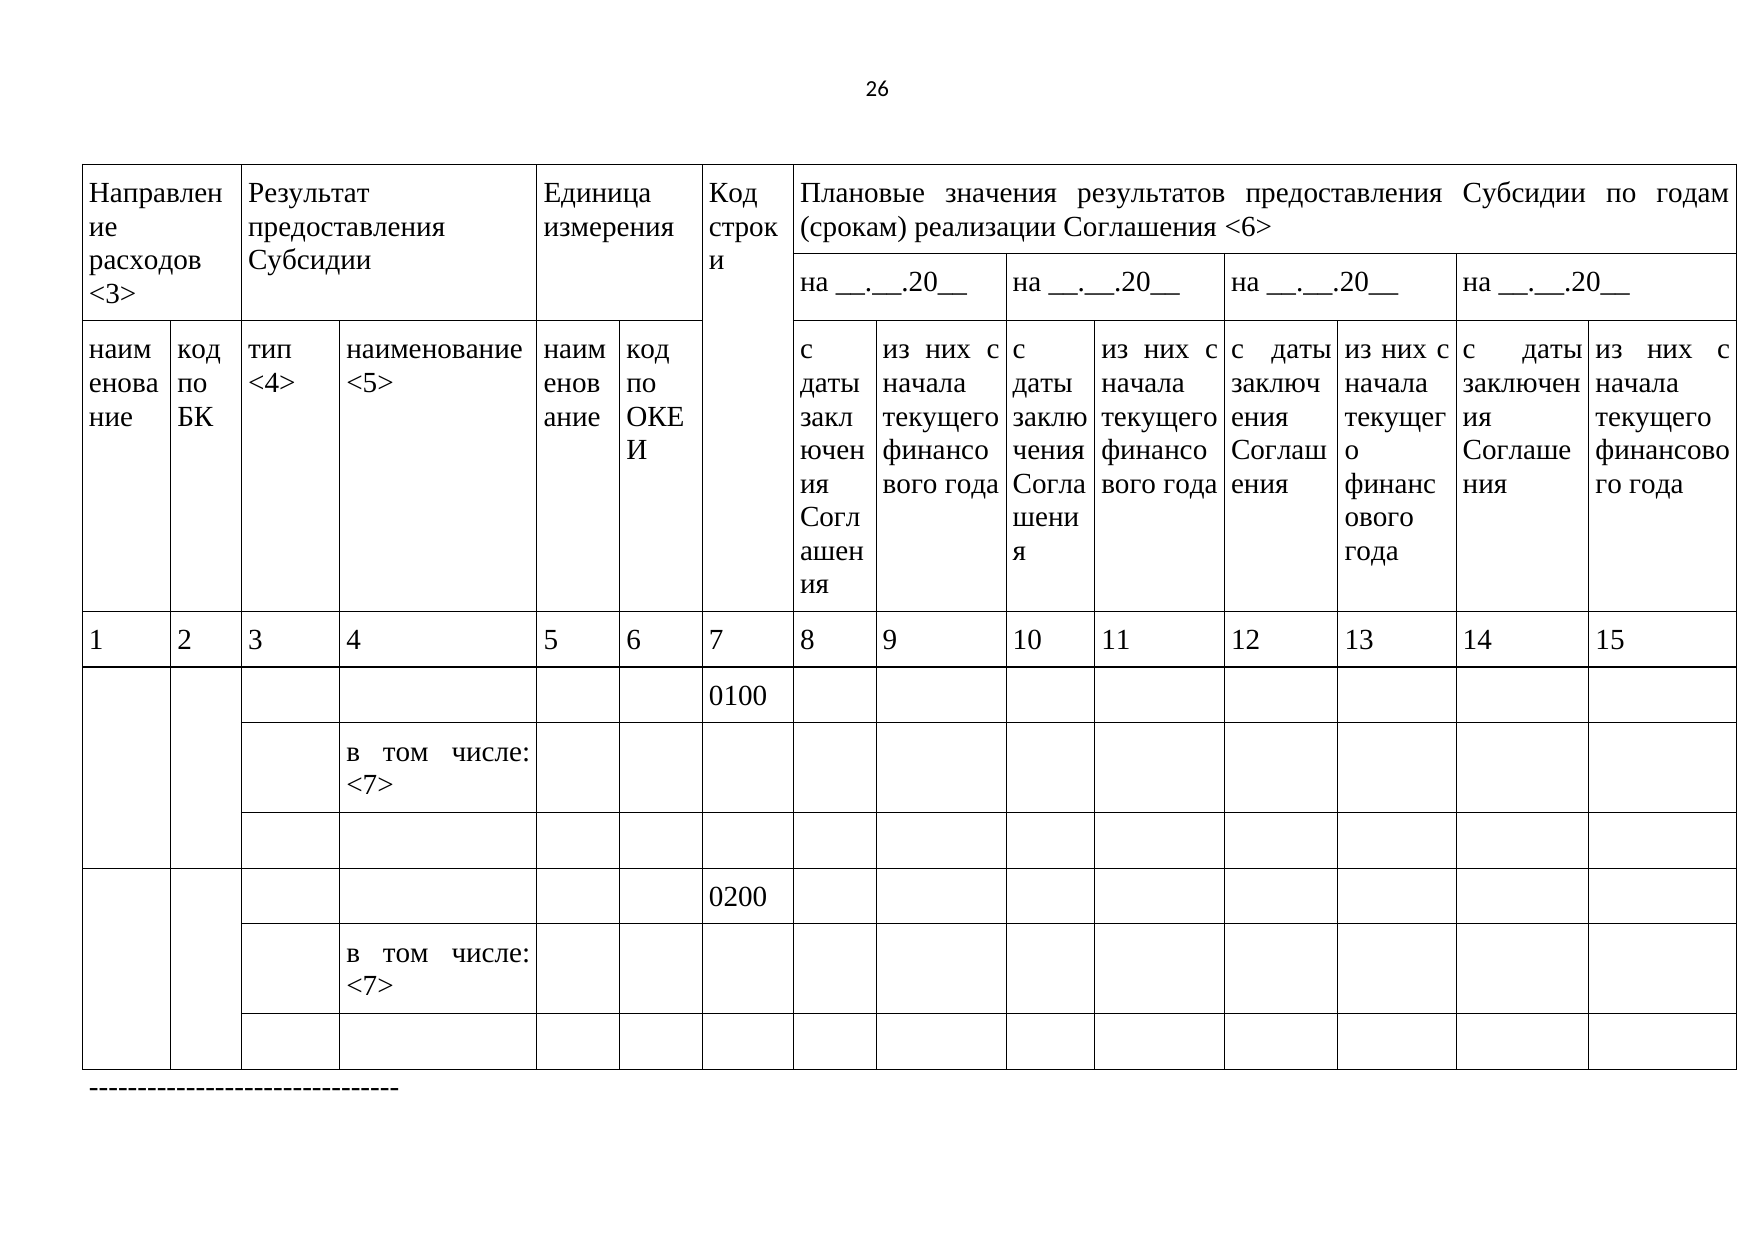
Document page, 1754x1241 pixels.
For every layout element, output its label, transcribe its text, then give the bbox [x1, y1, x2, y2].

table_cell [1095, 668, 1224, 722]
table_cell [1095, 924, 1224, 1013]
table_cell на __.__.20__ [794, 254, 1006, 320]
table_cell [242, 924, 339, 1013]
table_cell [877, 723, 1006, 812]
table_cell 11 [1095, 612, 1224, 666]
table_cell [340, 813, 536, 867]
table_cell [794, 813, 876, 867]
table_cell [620, 723, 702, 812]
table_cell [1457, 869, 1588, 923]
table_cell 3 [242, 612, 339, 666]
table_cell [1007, 924, 1094, 1013]
table_cell [242, 869, 339, 923]
table_cell наименование<5> [340, 321, 536, 611]
table_cell [340, 869, 536, 923]
table_cell [537, 723, 619, 812]
table_cell 2 [171, 612, 241, 666]
table_cell на __.__.20__ [1225, 254, 1456, 320]
table_cell из них с начала текущего финансового года [1095, 321, 1224, 611]
table_cell наименование [83, 321, 170, 611]
table_cell [242, 1014, 339, 1068]
table_cell на __.__.20__ [1457, 254, 1736, 320]
table_cell код по ОКЕИ [620, 321, 702, 611]
table_cell [83, 869, 170, 1068]
table_cell из них с начала текущего финансового года [1589, 321, 1736, 611]
table_cell [877, 924, 1006, 1013]
table_cell [171, 668, 241, 867]
table_cell 8 [794, 612, 876, 666]
table_cell 4 [340, 612, 536, 666]
table_cell [1457, 813, 1588, 867]
table_cell [877, 1014, 1006, 1068]
table_cell с даты заключения Соглашения [1007, 321, 1094, 611]
table_cell [1457, 924, 1588, 1013]
table_cell [1095, 813, 1224, 867]
table_cell [537, 813, 619, 867]
table_cell [1338, 813, 1456, 867]
table_cell [620, 813, 702, 867]
table_cell [1007, 668, 1094, 722]
table_cell с даты заключения Соглашения [794, 321, 876, 611]
table_cell [1225, 924, 1337, 1013]
table_cell тип <4> [242, 321, 339, 611]
table_cell 13 [1338, 612, 1456, 666]
table_cell [171, 869, 241, 1068]
table_cell 1 [83, 612, 170, 666]
table_header Единица измерения [537, 165, 702, 320]
table_cell [1589, 1014, 1736, 1068]
table_cell [83, 668, 170, 867]
table_cell [242, 813, 339, 867]
table_cell [1338, 723, 1456, 812]
table_header Плановые значения результатов предоставления Субсидии по годам (срокам) реализации Соглашения <6> [794, 165, 1736, 253]
table_cell [1095, 869, 1224, 923]
table_cell [1225, 1014, 1337, 1068]
table_cell [1095, 1014, 1224, 1068]
table_cell [877, 668, 1006, 722]
table_cell в том числе: <7> [340, 924, 536, 1013]
table_cell [537, 869, 619, 923]
table_cell [1338, 668, 1456, 722]
table_cell [340, 1014, 536, 1068]
table_cell 7 [703, 612, 793, 666]
table_cell [1095, 723, 1224, 812]
table_cell [877, 813, 1006, 867]
table_cell [1338, 869, 1456, 923]
table_cell 10 [1007, 612, 1094, 666]
table_cell [620, 1014, 702, 1068]
table_cell [242, 723, 339, 812]
table_cell [537, 924, 619, 1013]
table_cell [1338, 1014, 1456, 1068]
table_cell [877, 869, 1006, 923]
table_cell [1457, 723, 1588, 812]
table_cell 14 [1457, 612, 1588, 666]
table_cell 0200 [703, 869, 793, 923]
table_cell из них с начала текущего финансового года [1338, 321, 1456, 611]
table_cell [1589, 813, 1736, 867]
table_cell [1225, 869, 1337, 923]
table_cell [537, 1014, 619, 1068]
table_cell [1457, 668, 1588, 722]
table_cell 9 [877, 612, 1006, 666]
text -------------------------------- [89, 1070, 1665, 1103]
table_cell с даты заключения Соглашения [1457, 321, 1588, 611]
table_cell [794, 723, 876, 812]
table_cell [1225, 813, 1337, 867]
table_cell в том числе: <7> [340, 723, 536, 812]
table_cell [1007, 1014, 1094, 1068]
table_cell [1589, 668, 1736, 722]
table_cell 6 [620, 612, 702, 666]
table_cell [537, 668, 619, 722]
table_cell [794, 668, 876, 722]
table_header Направление расходов <3> [83, 165, 241, 320]
table_cell из них с начала текущего финансового года [877, 321, 1006, 611]
table_cell [794, 1014, 876, 1068]
table_cell на __.__.20__ [1007, 254, 1224, 320]
table_cell [1589, 723, 1736, 812]
table_cell [1457, 1014, 1588, 1068]
table_cell [620, 869, 702, 923]
table_header Результат предоставления Субсидии [242, 165, 536, 320]
table_cell [1338, 924, 1456, 1013]
table_cell код по БК [171, 321, 241, 611]
table_cell [620, 924, 702, 1013]
table_cell [1225, 668, 1337, 722]
table_cell [703, 1014, 793, 1068]
table_cell 5 [537, 612, 619, 666]
table_cell [703, 924, 793, 1013]
table_cell [242, 668, 339, 722]
table_cell [1589, 869, 1736, 923]
table_cell [1225, 723, 1337, 812]
table_cell [1007, 813, 1094, 867]
table_cell [703, 723, 793, 812]
table_cell [794, 869, 876, 923]
table_header Код строки [703, 165, 793, 611]
table_cell [703, 813, 793, 867]
table_cell [1589, 924, 1736, 1013]
table_cell [794, 924, 876, 1013]
table_cell с даты заключения Соглашения [1225, 321, 1337, 611]
table_cell [1007, 723, 1094, 812]
table_cell 0100 [703, 668, 793, 722]
table_cell 15 [1589, 612, 1736, 666]
table_cell [340, 668, 536, 722]
table_cell наименование [537, 321, 619, 611]
table_cell 12 [1225, 612, 1337, 666]
table_cell [620, 668, 702, 722]
table_cell [1007, 869, 1094, 923]
